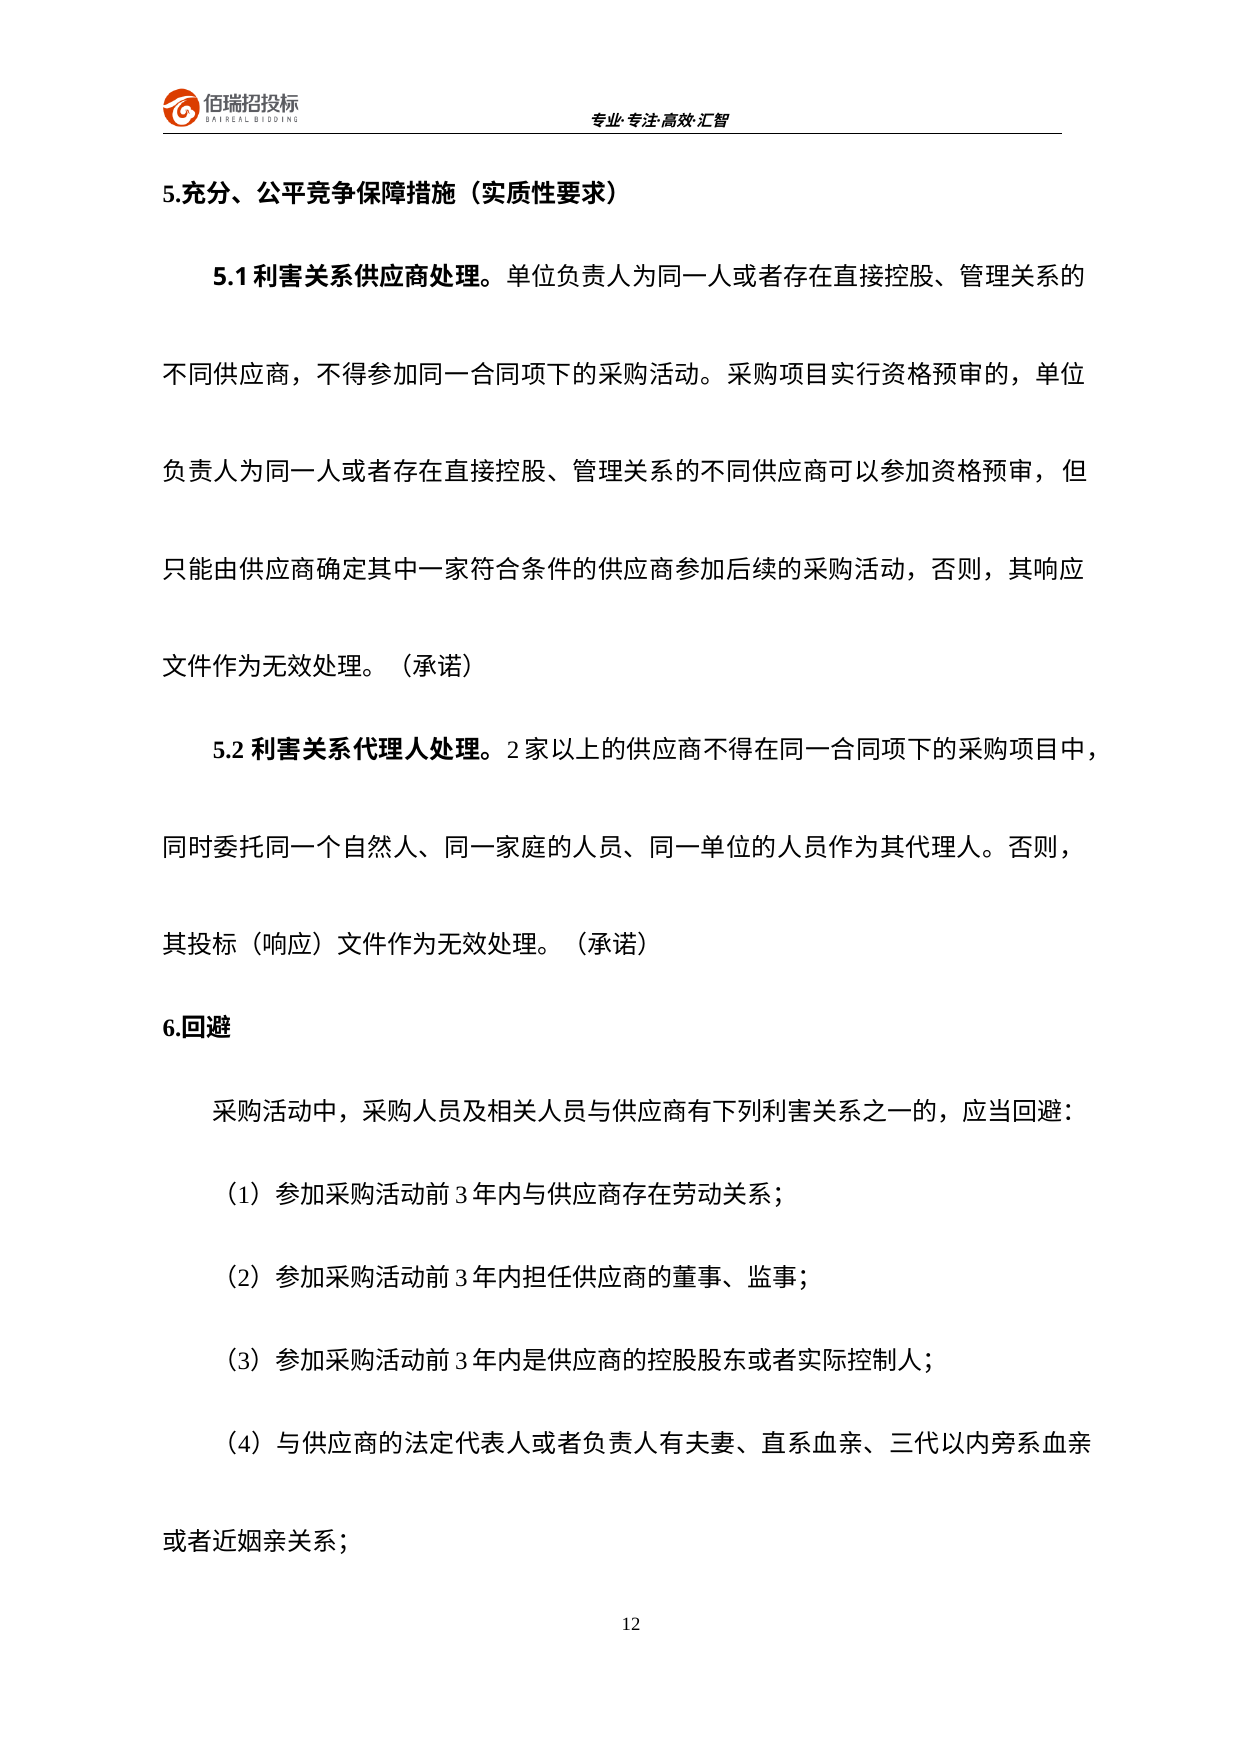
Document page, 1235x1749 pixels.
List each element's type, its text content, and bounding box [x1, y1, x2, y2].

picture [162, 88, 299, 127]
text （4）与供应商的法定代表人或者负责人有夫妻、直系血亲、三代以内旁系血亲或者近姻亲关系； [162, 1409, 1093, 1572]
subtitle 6.回避 [162, 993, 1087, 1058]
text （3）参加采购活动前3年内是供应商的控股股东或者实际控制人； [162, 1326, 1093, 1391]
text 5.1利害关系供应商处理。单位负责人为同一人或者存在直接控股、管理关系的不同供应商，不得参加同一合同项下的采购活动。采购项目实行资格预审的，单位负责人为同一人或者存在直接控股、管理关系的不同供应商可以参加资格预审，但只能由供应商确定其中一家符合条件的供应商参加后续的采购活动，否则，其响应文件作为无效处理。（承诺） [162, 242, 1087, 697]
text 5.2 利害关系代理人处理。2家以上的供应商不得在同一合同项下的采购项目中，同时委托同一个自然人、同一家庭的人员、同一单位的人员作为其代理人。否则，其投标（响应）文件作为无效处理。（承诺） [162, 715, 1087, 975]
text （1）参加采购活动前3年内与供应商存在劳动关系； [162, 1160, 1093, 1225]
text （2）参加采购活动前3年内担任供应商的董事、监事； [162, 1243, 1093, 1308]
text 采购活动中，采购人员及相关人员与供应商有下列利害关系之一的，应当回避： [162, 1077, 1093, 1142]
subtitle 5.充分、公平竞争保障措施（实质性要求） [162, 159, 1087, 224]
